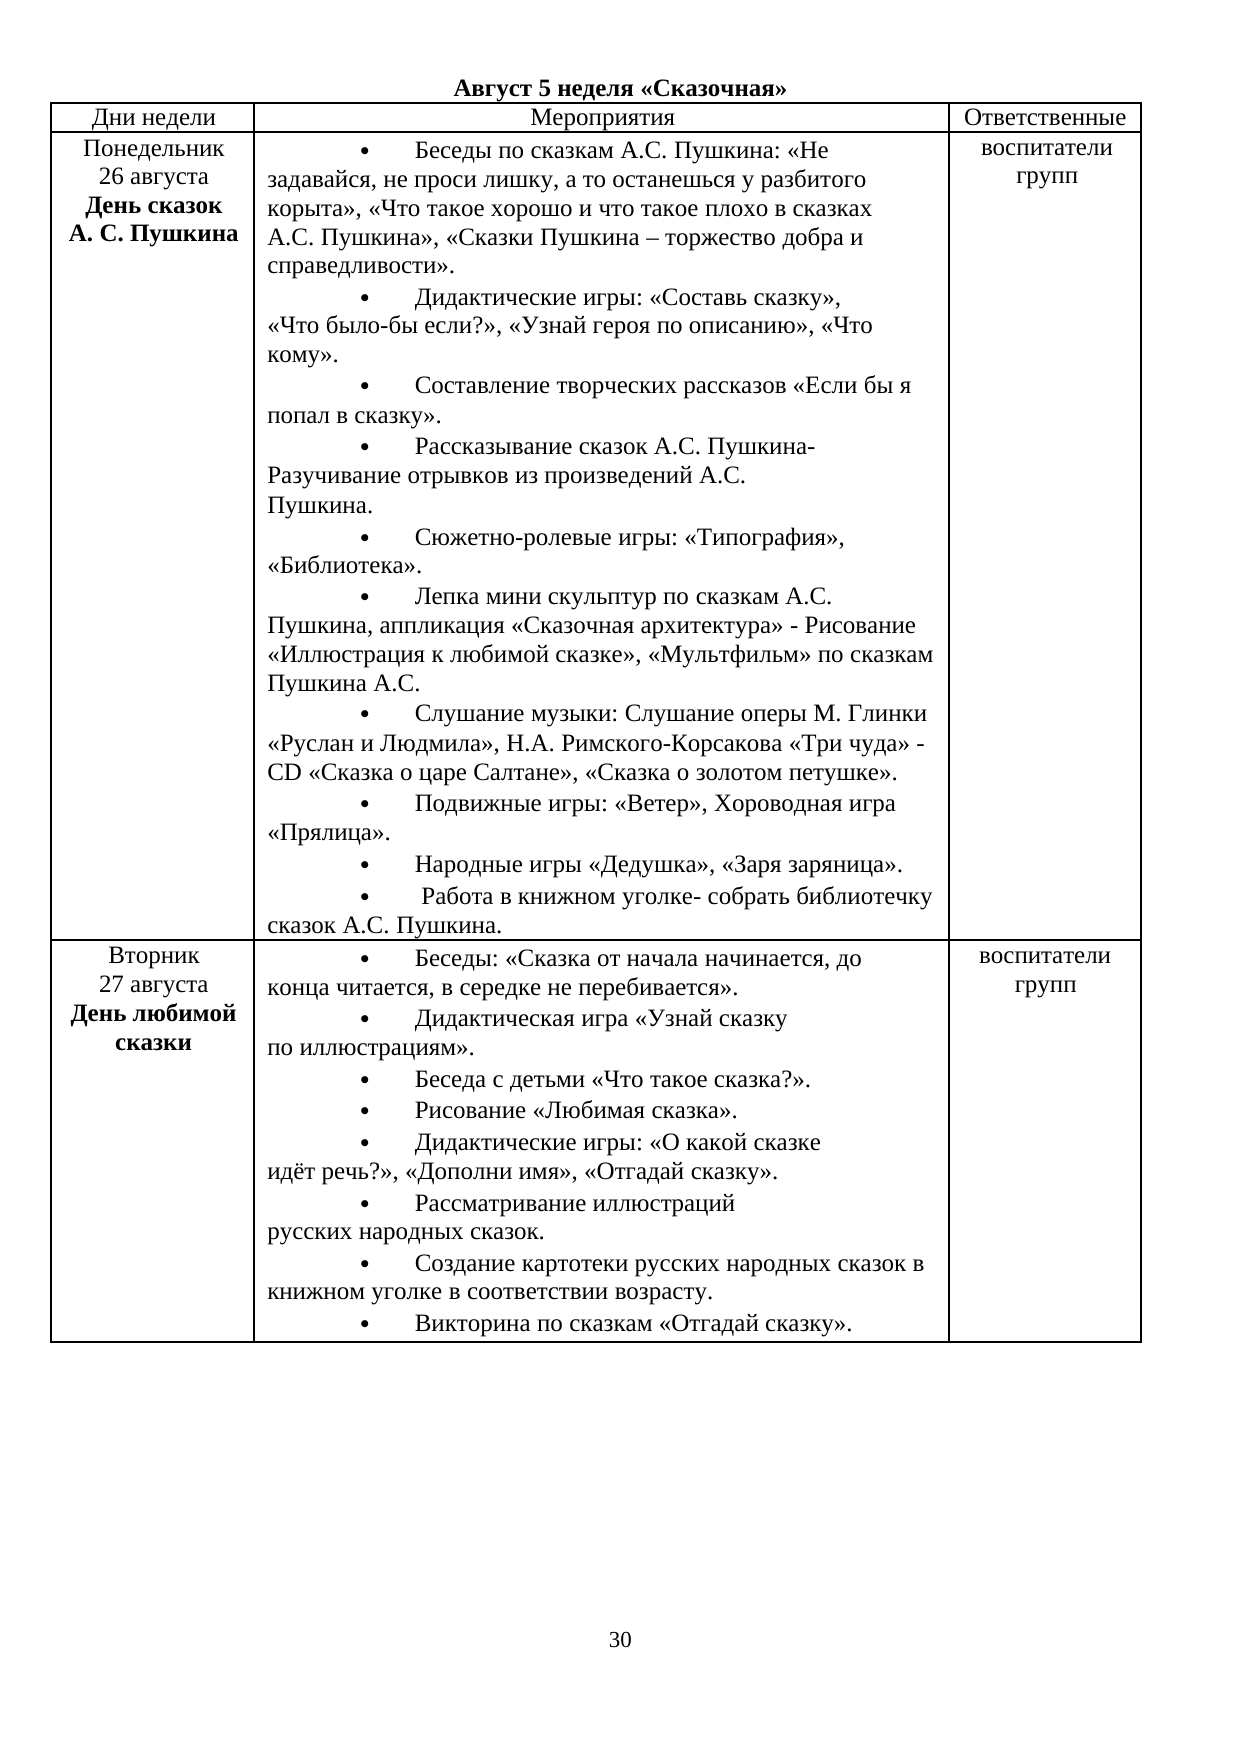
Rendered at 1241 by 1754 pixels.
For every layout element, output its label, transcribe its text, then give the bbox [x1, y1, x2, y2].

table_cell Беседы по сказкам А.С. Пушкина: «Не задавайся, не проси лишку, а то останешься у разбитого корыта», «Что такое хорошо и что такое плохо в сказках А.С. Пушкина», «Сказки Пушкина – торжество добра и справедливости». Дидактические игры: «Составь сказку», «Что было-бы если?», «Узнай героя по описанию», «Что кому». Составление творческих рассказов «Если бы я попал в сказку». Рассказывание сказок А.С. Пушкина- Разучивание отрывков из произведений А.С. Пушкина. Сюжетно-ролевые игры: «Типография», «Библиотека». Лепка мини скульптур по сказкам А.С. Пушкина, аппликация «Сказочная архитектура» - Рисование «Иллюстрация к любимой сказке», «Мультфильм» по сказкам Пушкина А.С. Слушание музыки: Слушание оперы М. Глинки «Руслан и Людмила», Н.А. Римского-Корсакова «Три чуда» - СD «Сказка о царе Салтане», «Сказка о золотом петушке». Подвижные игры: «Ветер», Хороводная игра «Прялица». Народные игры «Дедушка», «Заря заряница». Работа в книжном уголке- собрать библиотечку сказок А.С. Пушкина. [255, 133, 948, 938]
table_header Ответственные [950, 104, 1140, 131]
table_cell Вторник 27 августа День любимой сказки [52, 941, 253, 1341]
table_cell Беседы: «Сказка от начала начинается, до конца читается, в середке не перебивается». Дидактическая игра «Узнай сказку по иллюстрациям». Беседа с детьми «Что такое сказка?». Рисование «Любимая сказка». Дидактические игры: «О какой сказке идёт речь?», «Дополни имя», «Отгадай сказку». Рассматривание иллюстраций русских народных сказок. Создание картотеки русских народных сказок в книжном уголке в соответствии возрасту. Викторина по сказкам «Отгадай сказку». [255, 941, 948, 1341]
table_header Дни недели [52, 104, 253, 131]
table_cell Понедельник 26 августа День сказок А. С. Пушкина [52, 133, 253, 938]
text Август 5 неделя «Сказочная» [73, 73, 1167, 102]
table_cell воспитатели групп [950, 133, 1140, 938]
table_cell воспитатели групп [950, 941, 1140, 1341]
table_header Мероприятия [255, 104, 948, 131]
